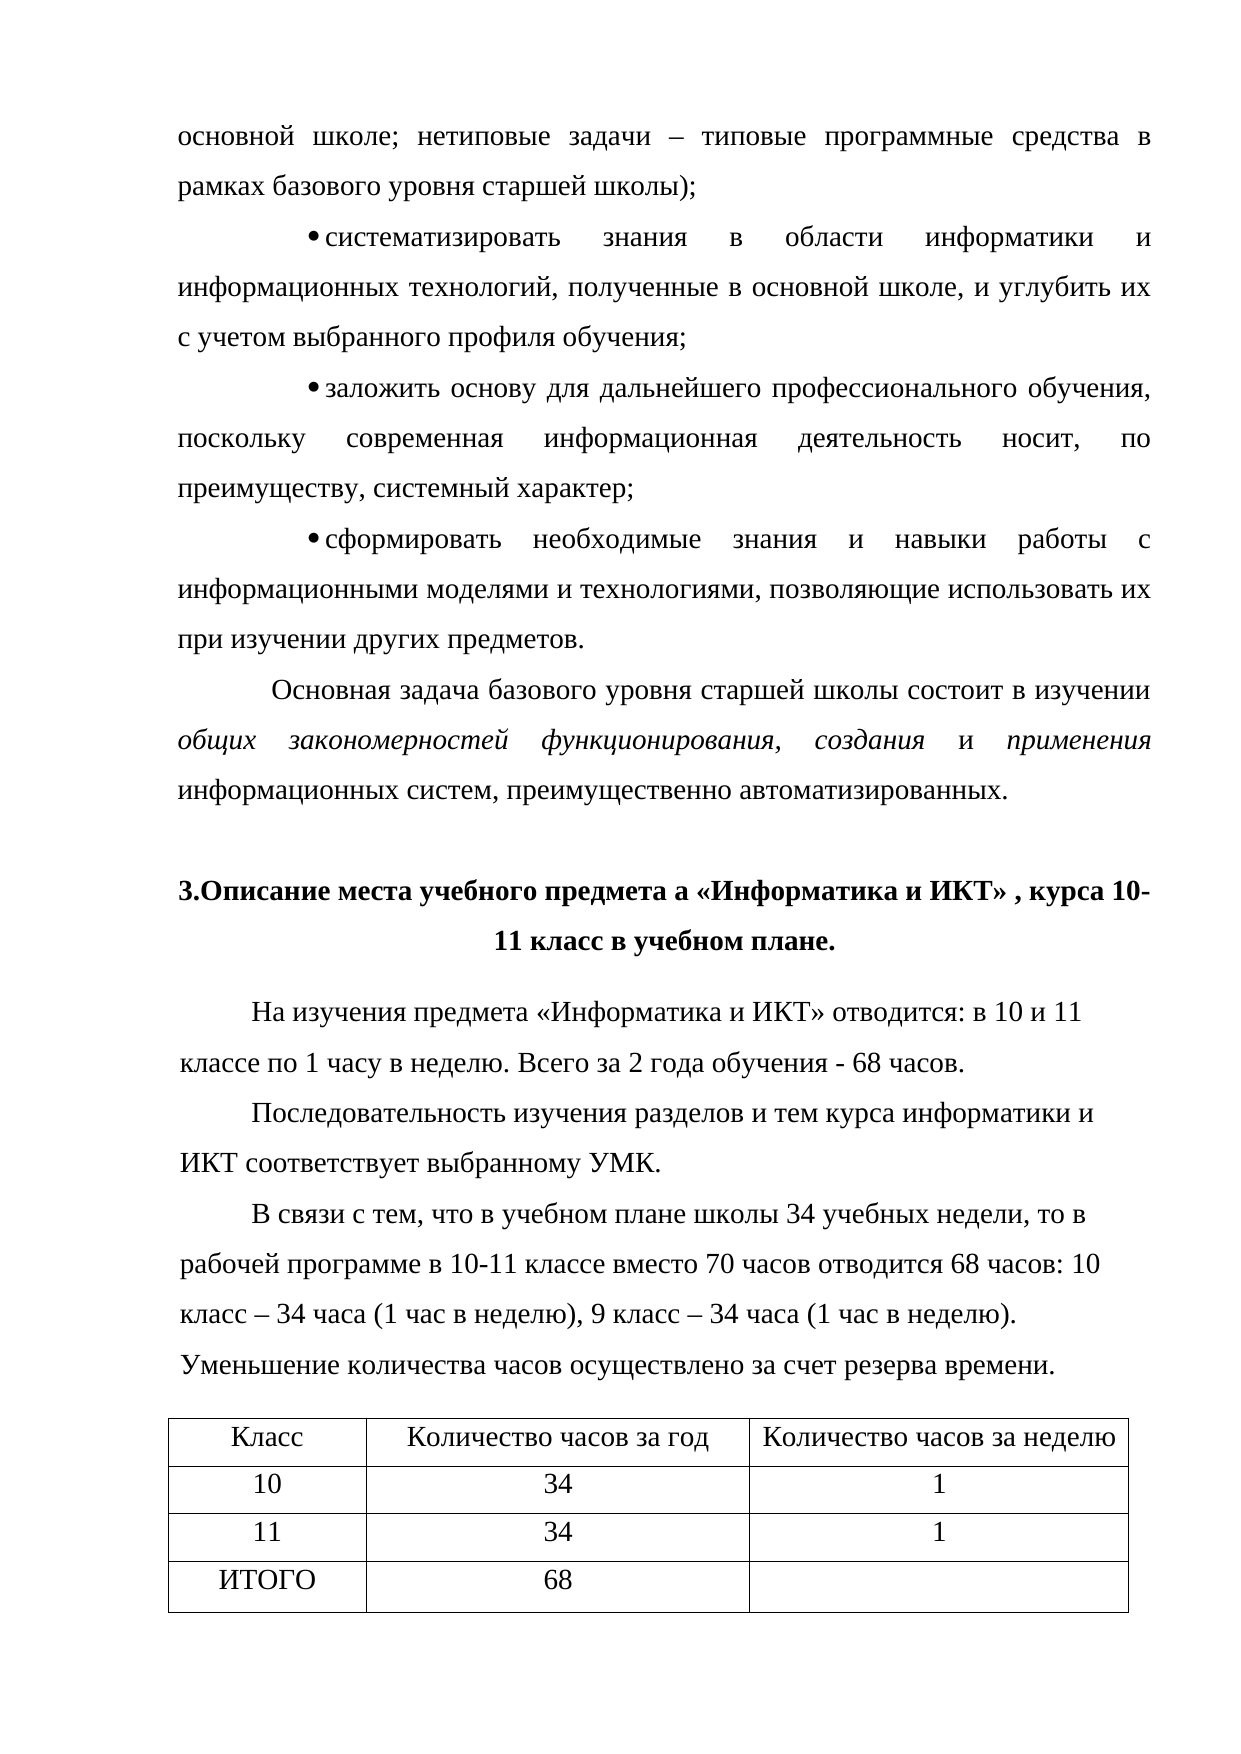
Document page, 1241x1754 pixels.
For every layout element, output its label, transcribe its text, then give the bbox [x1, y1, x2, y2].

list сформировать необходимые знания и навыки работы с информационными моделями и технологиями, позволяющие использовать их при изучении других предметов. [177, 622, 1152, 756]
text На изучения предмета «Информатика и ИКТ» отводится: в 10 и 11 классе по 1 часу в неделю. Всего за 2 года обучения - 68 часов. [179, 1095, 1152, 1179]
text 3.Описание места учебного предмета а «Информатика и ИКТ» , курса 10-11 класс в учебном плане. [177, 974, 1152, 1058]
table_header Класс [169, 1520, 366, 1566]
table_header Количество часов за неделю [750, 1520, 1128, 1566]
text В связи с тем, что в учебном плане школы 34 учебных недели, то в рабочей программе в 10-11 классе вместо 70 часов отводится 68 часов: 10 класс – 34 часа (1 час в неделю), 9 класс – 34 часа (1 час в неделю). Уменьшение количества часов осуществлено за счет резерва времени. [179, 1297, 1152, 1481]
table_cell 1 [750, 1568, 1128, 1614]
list заложить основу для дальнейшего профессионального обучения, поскольку современная информационная деятельность носит, по преимуществу, системный характер; [177, 471, 1152, 605]
list систематизировать знания в области информатики и информационных технологий, полученные в основной школе, и углубить их с учетом выбранного профиля обучения; [177, 319, 1152, 454]
list обеспечить преемственность курса информатики основной и старшей школы (типовые задачи – типовые программные средства в основной школе; нетиповые задачи – типовые программные средства в рамках базового уровня старшей школы); [177, 118, 1152, 303]
text Последовательность изучения разделов и тем курса информатики и ИКТ соответствует выбранному УМК. [179, 1196, 1152, 1280]
table_header Количество часов за год [367, 1520, 749, 1566]
text Основная задача базового уровня старшей школы состоит в изучении общих закономерностей функционирования, создания и применения информационных систем, преимущественно автоматизированных. [177, 773, 1152, 907]
table_cell 10 [169, 1568, 366, 1614]
table_cell 34 [367, 1568, 749, 1614]
